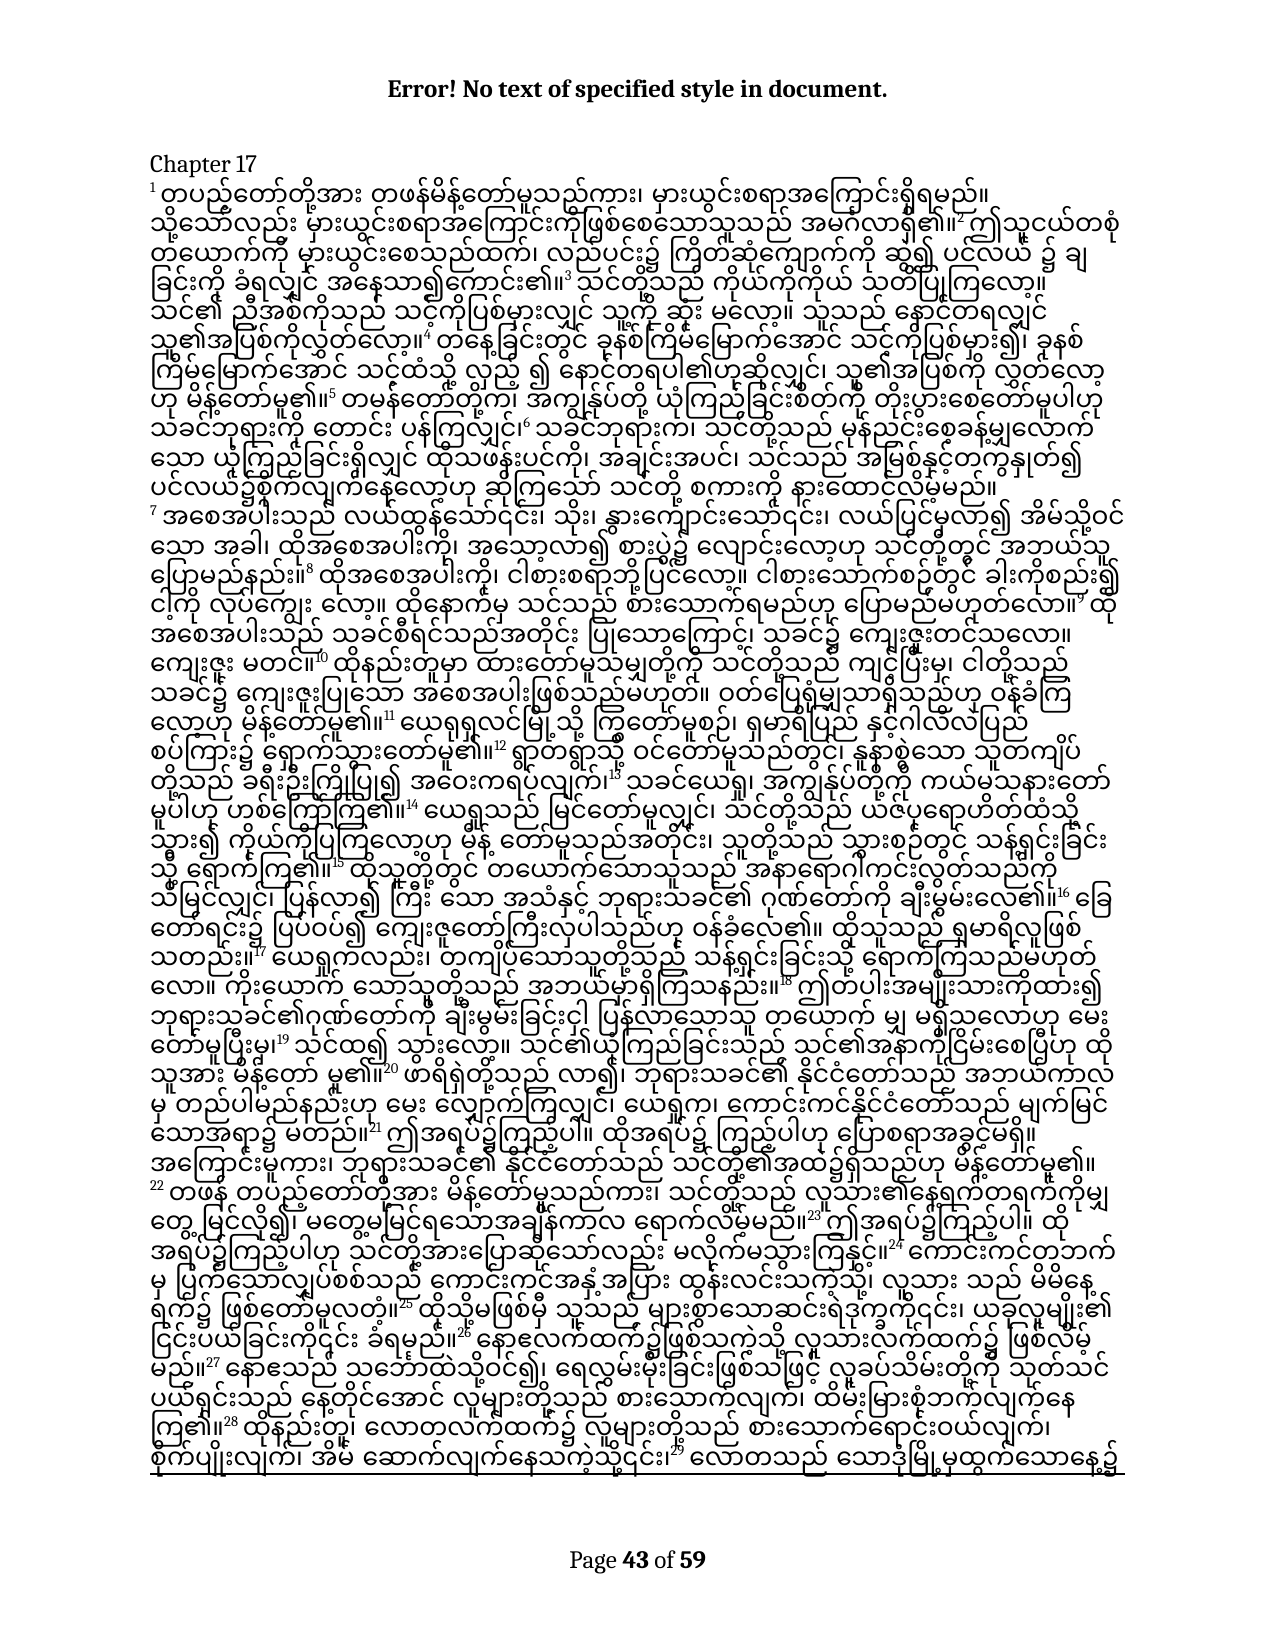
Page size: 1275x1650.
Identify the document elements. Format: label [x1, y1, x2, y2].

text [150, 150, 1125, 1473]
